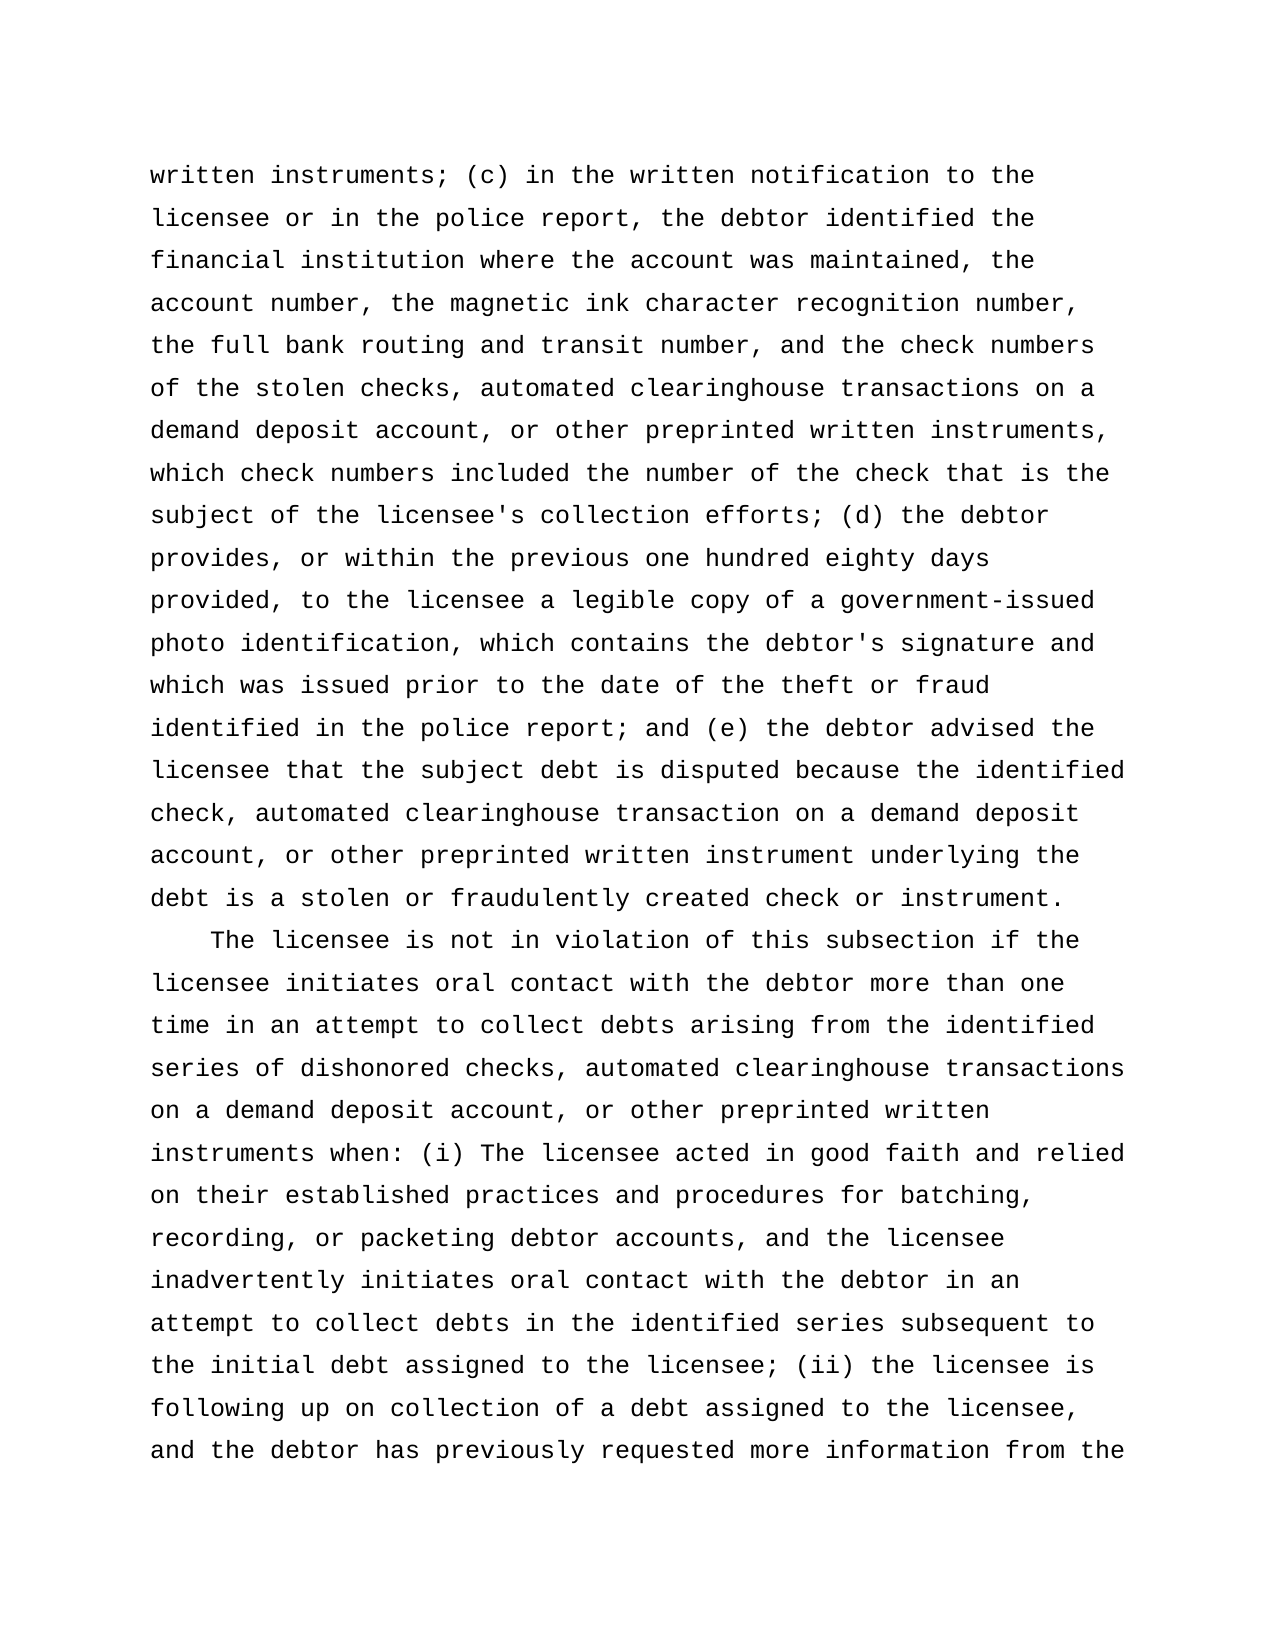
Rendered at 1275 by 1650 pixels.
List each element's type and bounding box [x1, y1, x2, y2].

text [150, 915, 1125, 1467]
text [150, 150, 1125, 915]
